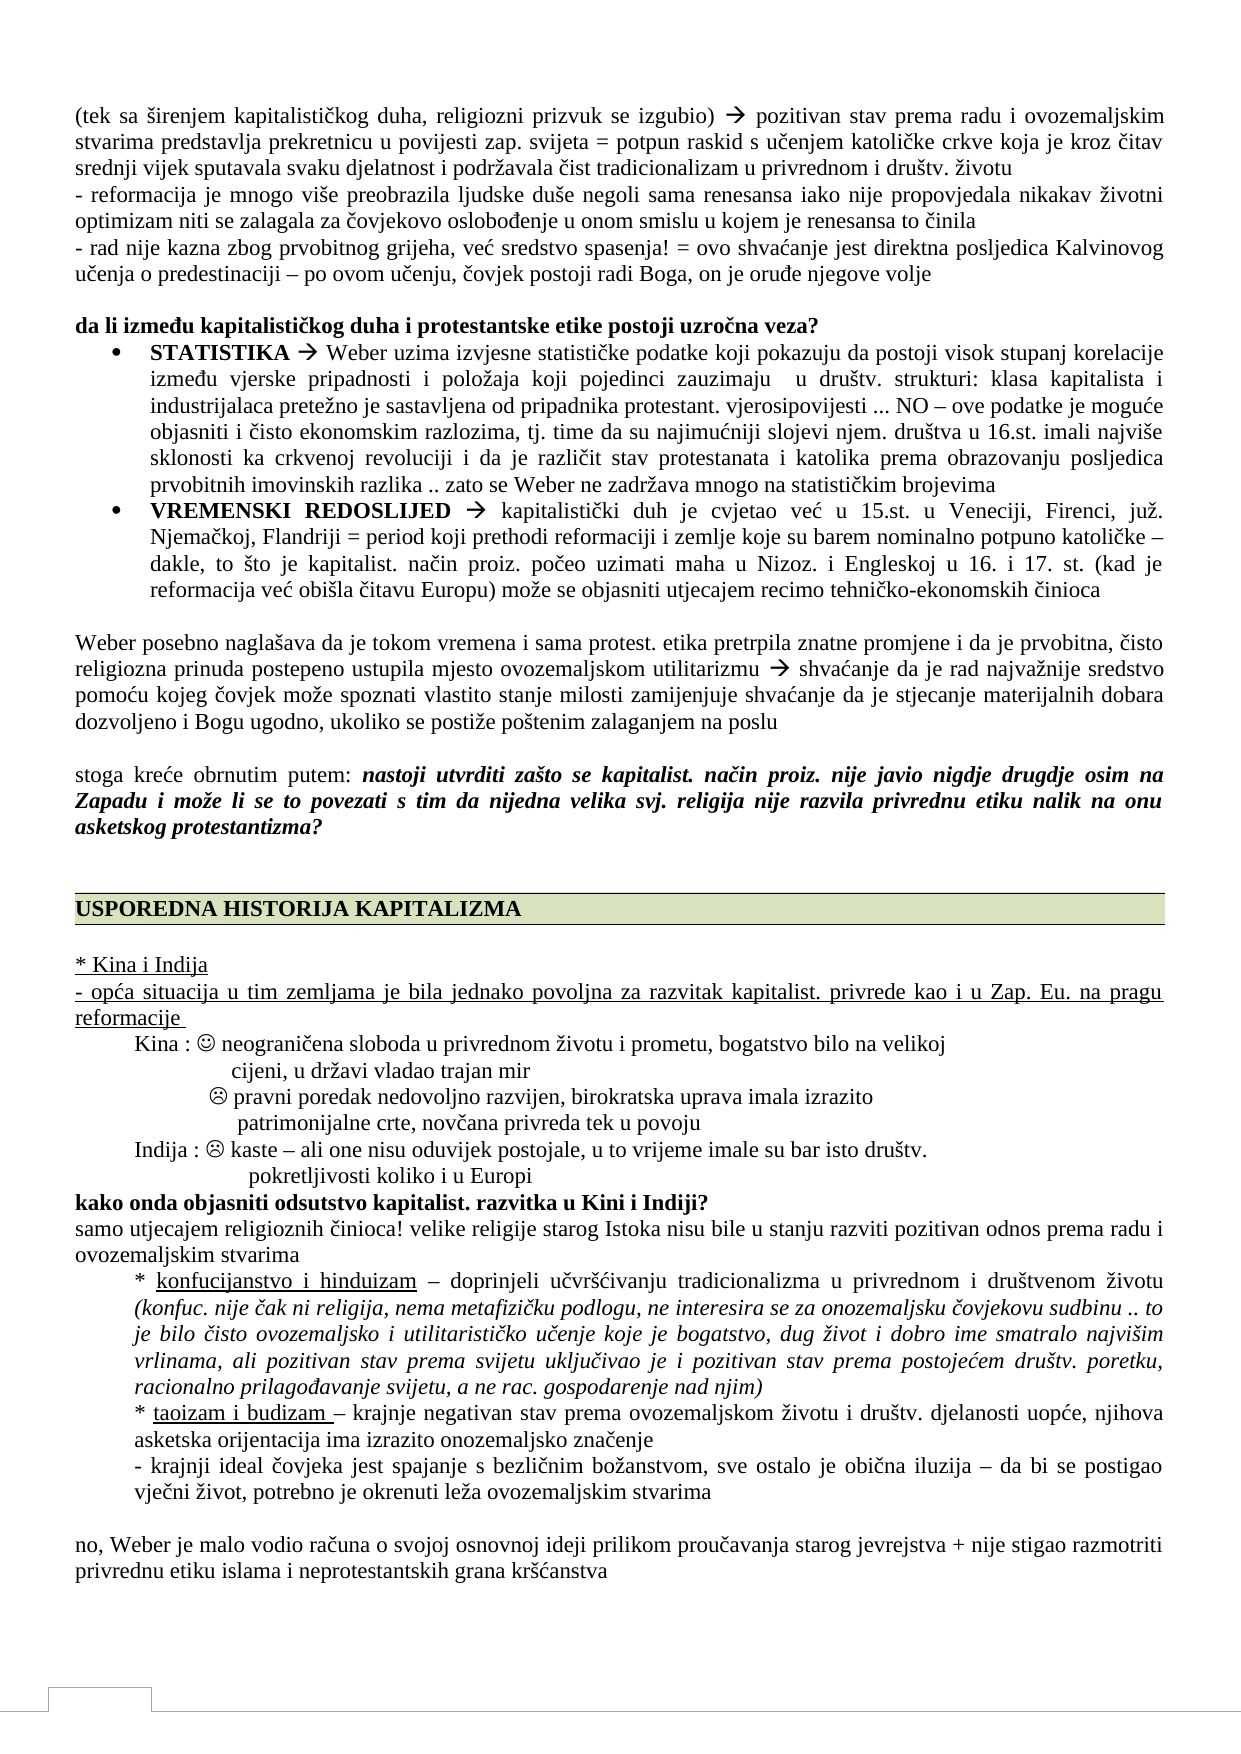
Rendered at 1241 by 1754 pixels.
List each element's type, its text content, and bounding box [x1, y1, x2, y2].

text - opća situacija u tim zemljama je bila jednako povoljna za razvitak kapitalist. privrede kao i u Zap. Eu. na pragu reformacije [75, 978, 1165, 1030]
list STATISTIKA Weber uzima izvjesne statističke podatke koji pokazuju da postoji visok stupanj korelacije između vjerske pripadnosti i položaja koji pojedinci zauzimaju u društv. strukturi: klasa kapitalista i industrijalaca pretežno je sastavljena od pripadnika protestant. vjerosipovijesti ... NO – ove podatke je moguće objasniti i čisto ekonomskim razlozima, tj. time da su najimućniji slojevi njem. društva u 16.st. imali najviše sklonosti ka crkvenoj revoluciji i da je različit stav protestanata i katolika prema obrazovanju posljedica prvobitnih imovinskih razlika .. zato se Weber ne zadržava mnogo na statističkim brojevima [112, 339, 1165, 497]
text pokretljivosti koliko i u Europi [134, 1162, 1165, 1188]
text kako onda objasniti odsutstvo kapitalist. razvitka u Kini i Indiji? [75, 1188, 1165, 1215]
text Indija : kaste – ali one nisu oduvijek postojale, u to vrijeme imale su bar isto društv. [134, 1136, 1165, 1162]
text - reformacija je mnogo više preobrazila ljudske duše negoli sama renesansa iako nije propovjedala nikakav životni optimizam niti se zalagala za čovjekovo oslobođenje u onom smislu u kojem je renesansa to činila [75, 181, 1165, 233]
text - rad nije kazna zbog prvobitnog grijeha, već sredstvo spasenja! = ovo shvaćanje jest direktna posljedica Kalvinovog učenja o predestinaciji – po ovom učenju, čovjek postoji radi Boga, on je oruđe njegove volje [75, 233, 1165, 286]
text Weber posebno naglašava da je tokom vremena i sama protest. etika pretrpila znatne promjene i da je prvobitna, čisto religiozna prinuda postepeno ustupila mjesto ovozemaljskom utilitarizmu shvaćanje da je rad najvažnije sredstvo pomoću kojeg čovjek može spoznati vlastito stanje milosti zamijenjuje shvaćanje da je stjecanje materijalnih dobara dozvoljeno i Bogu ugodno, ukoliko se postiže poštenim zalaganjem na poslu [75, 629, 1165, 734]
text * konfucijanstvo i hinduizam – doprinjeli učvršćivanju tradicionalizma u privrednom i društvenom životu (konfuc. nije čak ni religija, nema metafizičku podlogu, ne interesira se za onozemaljsku čovjekovu sudbinu .. to je bilo čisto ovozemaljsko i utilitarističko učenje koje je bogatstvo, dug život i dobro ime smatralo najvišim vrlinama, ali pozitivan stav prema svijetu uključivao je i pozitivan stav prema postojećem društv. poretku, racionalno prilagođavanje svijetu, a ne rac. gospodarenje nad njim) [134, 1268, 1165, 1399]
text pravni poredak nedovoljno razvijen, birokratska uprava imala izrazito [134, 1083, 1165, 1109]
text Kina : neograničena sloboda u privrednom životu i prometu, bogatstvo bilo na velikoj [134, 1030, 1165, 1057]
text da li između kapitalističkog duha i protestantske etike postoji uzročna veza? [75, 313, 1165, 339]
text - krajnji ideal čovjeka jest spajanje s bezličnim božanstvom, sve ostalo je obična iluzija – da bi se postigao vječni život, potrebno je okrenuti leža ovozemaljskim stvarima [134, 1452, 1165, 1505]
text samo utjecajem religioznih činioca! velike religije starog Istoka nisu bile u stanju razviti pozitivan odnos prema radu i ovozemaljskim stvarima [75, 1215, 1165, 1268]
text * taoizam i budizam – krajnje negativan stav prema ovozemaljskom životu i društv. djelanosti uopće, njihova asketska orijentacija ima izrazito onozemaljsko značenje [134, 1399, 1165, 1452]
text no, Weber je malo vodio računa o svojoj osnovnoj ideji prilikom proučavanja starog jevrejstva + nije stigao razmotriti privrednu etiku islama i neprotestantskih grana kršćanstva [75, 1531, 1165, 1584]
text stoga kreće obrnutim putem: nastoji utvrditi zašto se kapitalist. način proiz. nije javio nigdje drugdje osim na Zapadu i može li se to povezati s tim da nijedna velika svj. religija nije razvila privrednu etiku nalik na onu asketskog protestantizma? [75, 761, 1165, 840]
text USPOREDNA HISTORIJA KAPITALIZMA [75, 894, 1165, 924]
list VREMENSKI REDOSLIJED kapitalistički duh je cvjetao već u 15.st. u Veneciji, Firenci, juž. Njemačkoj, Flandriji = period koji prethodi reformaciji i zemlje koje su barem nominalno potpuno katoličke – dakle, to što je kapitalist. način proiz. počeo uzimati maha u Nizoz. i Engleskoj u 16. i 17. st. (kad je reformacija već obišla čitavu Europu) može se objasniti utjecajem recimo tehničko-ekonomskih činioca [112, 497, 1165, 602]
text * Kina i Indija [75, 951, 1165, 978]
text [75, 102, 1165, 181]
text cijeni, u državi vladao trajan mir [134, 1057, 1165, 1083]
text patrimonijalne crte, novčana privreda tek u povoju [134, 1109, 1165, 1136]
